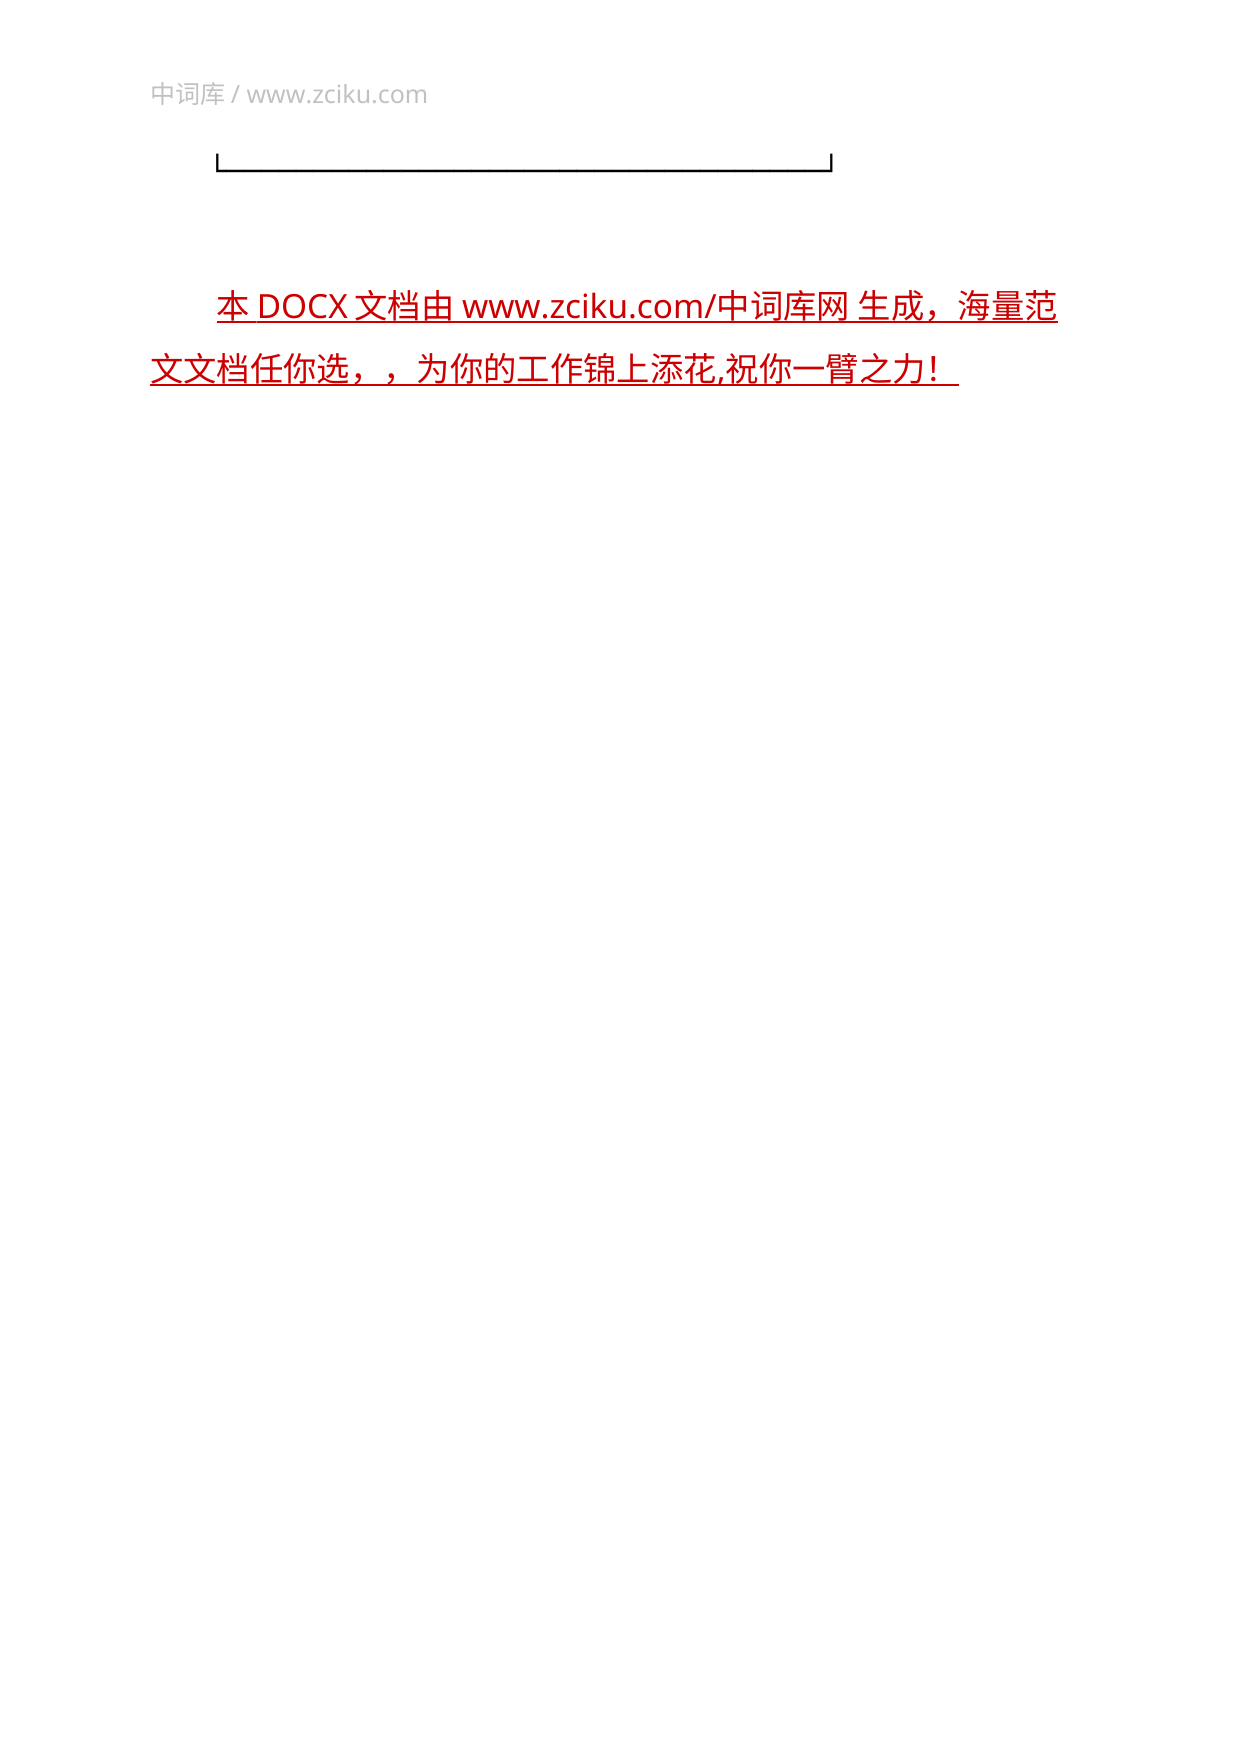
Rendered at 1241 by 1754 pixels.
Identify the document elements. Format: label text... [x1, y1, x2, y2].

text └──────────────────────────────────┘ [150, 150, 1090, 190]
text 本DOCX文档由 www.zciku.com/中词库网 生成，海量范文文档任你选，，为你的工作锦上添花,祝你一臂之力！ [150, 280, 1090, 391]
